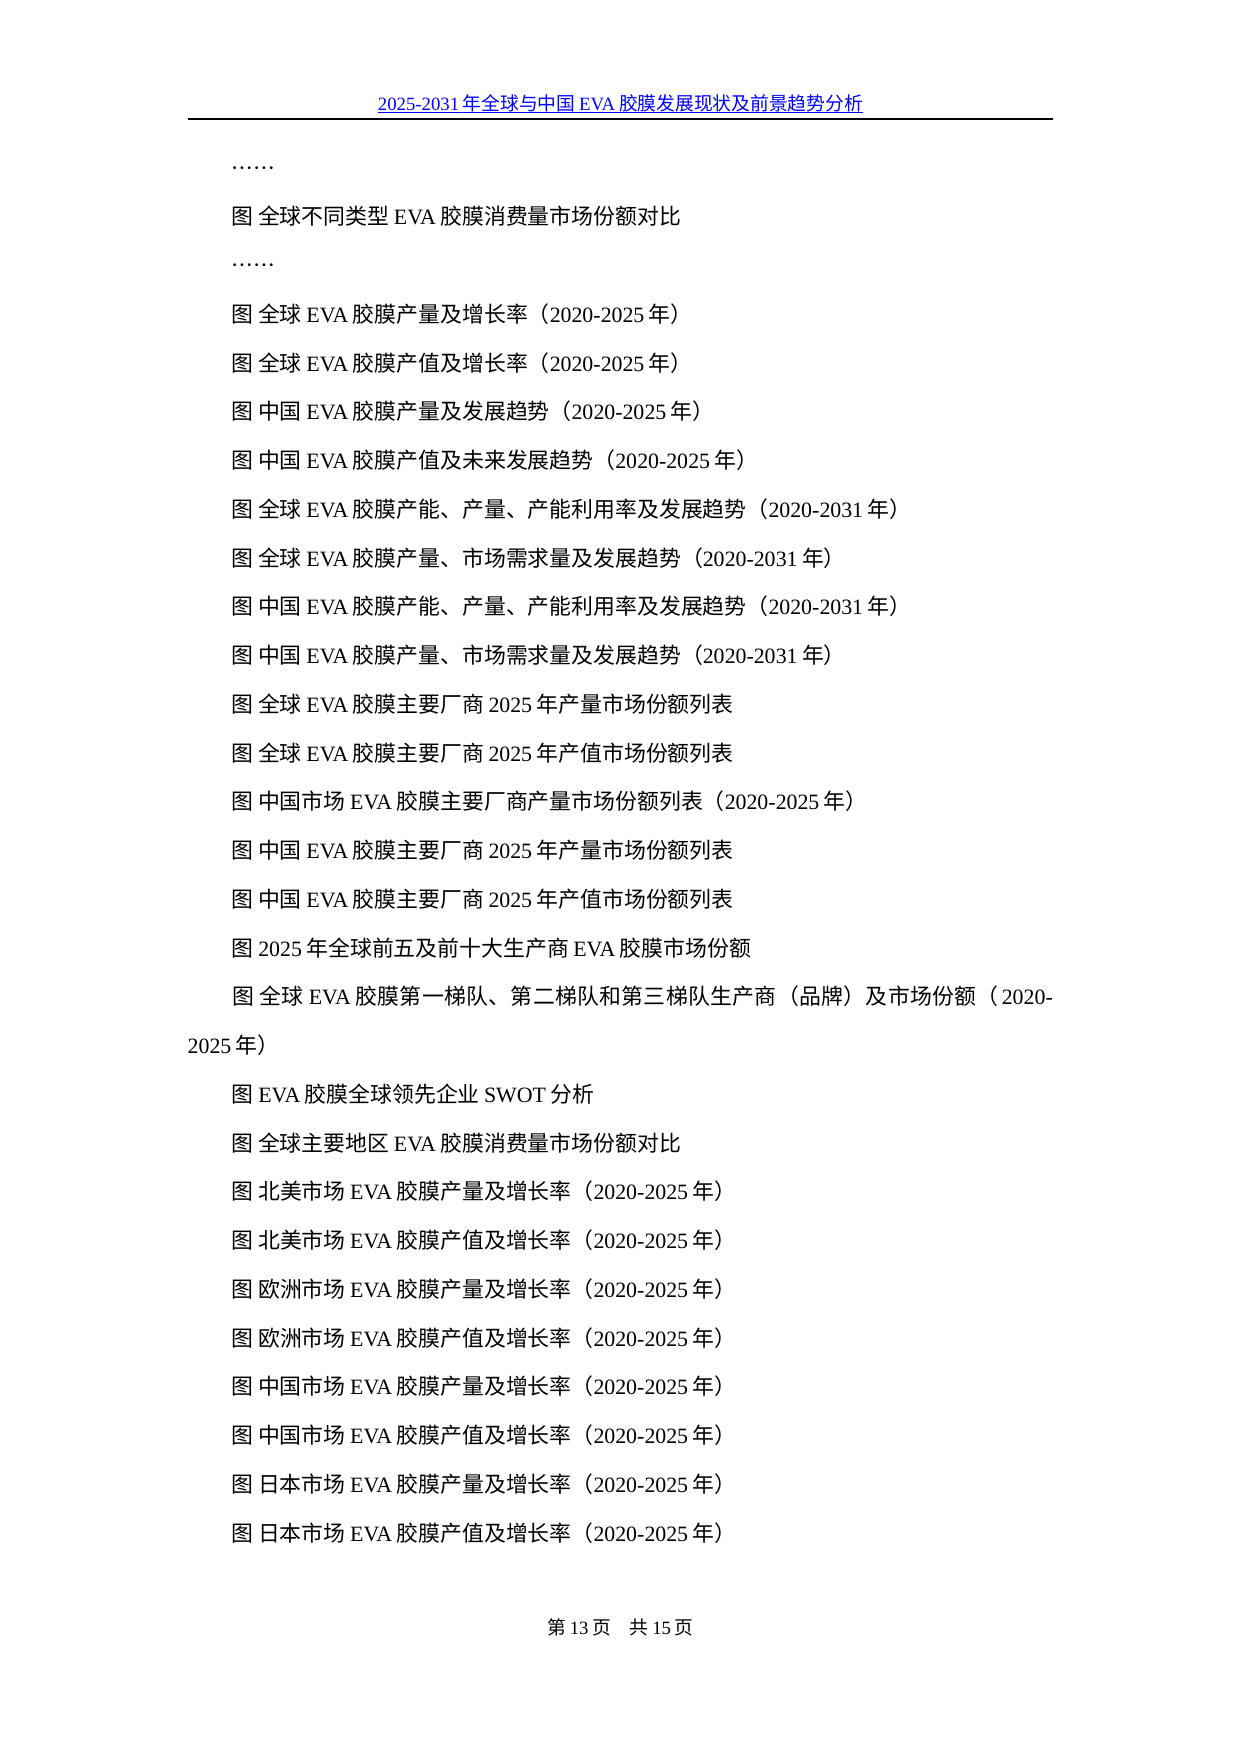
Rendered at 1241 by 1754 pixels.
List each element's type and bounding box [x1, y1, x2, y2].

text [187, 150, 1053, 1548]
